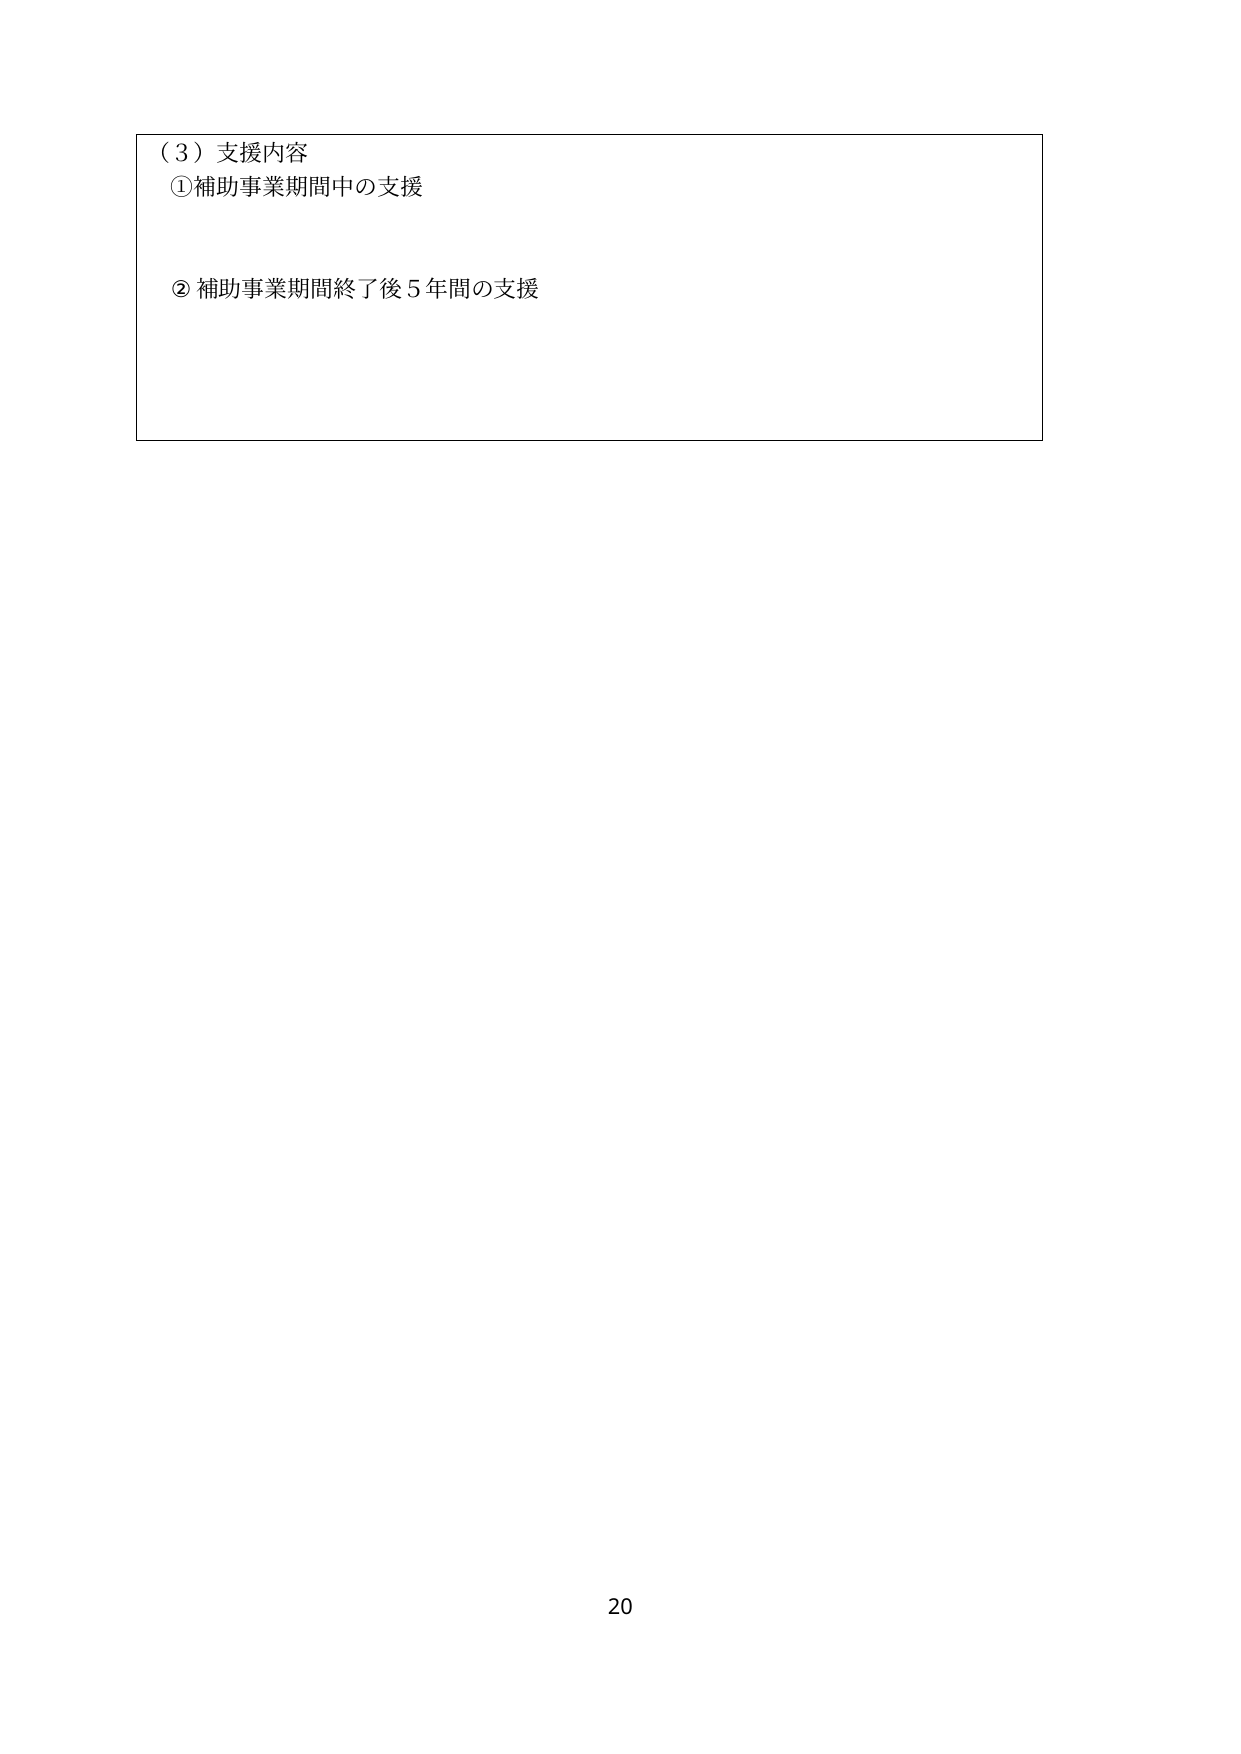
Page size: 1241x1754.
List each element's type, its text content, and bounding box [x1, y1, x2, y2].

table_cell （３）支援内容 ①補助事業期間中の支援 ②補助事業期間終了後５年間の支援 [137, 135, 1042, 440]
